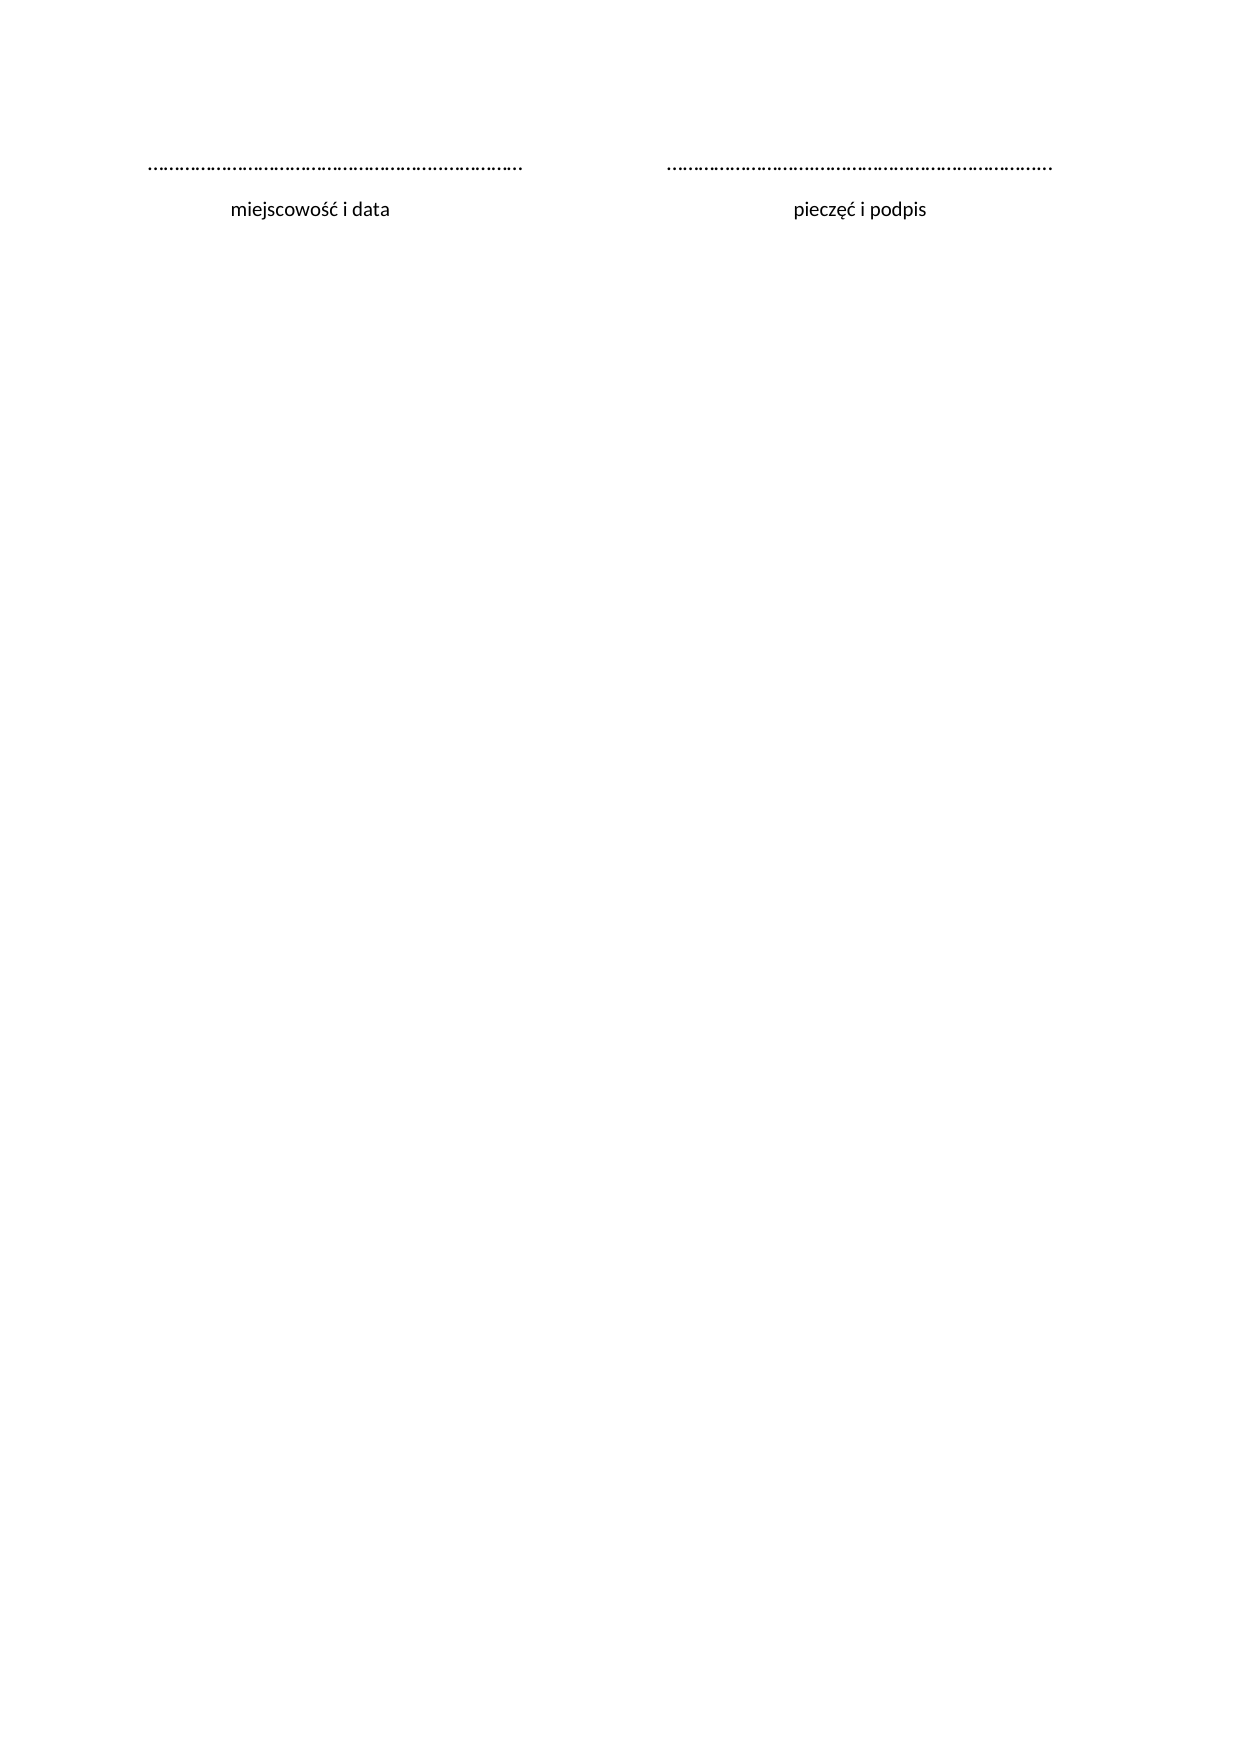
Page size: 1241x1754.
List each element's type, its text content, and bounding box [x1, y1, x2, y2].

text ………………………………………………..…………… ……………………….……………………………………... [148, 148, 1093, 176]
text miejscowość i data pieczęć i podpis [148, 196, 1093, 222]
